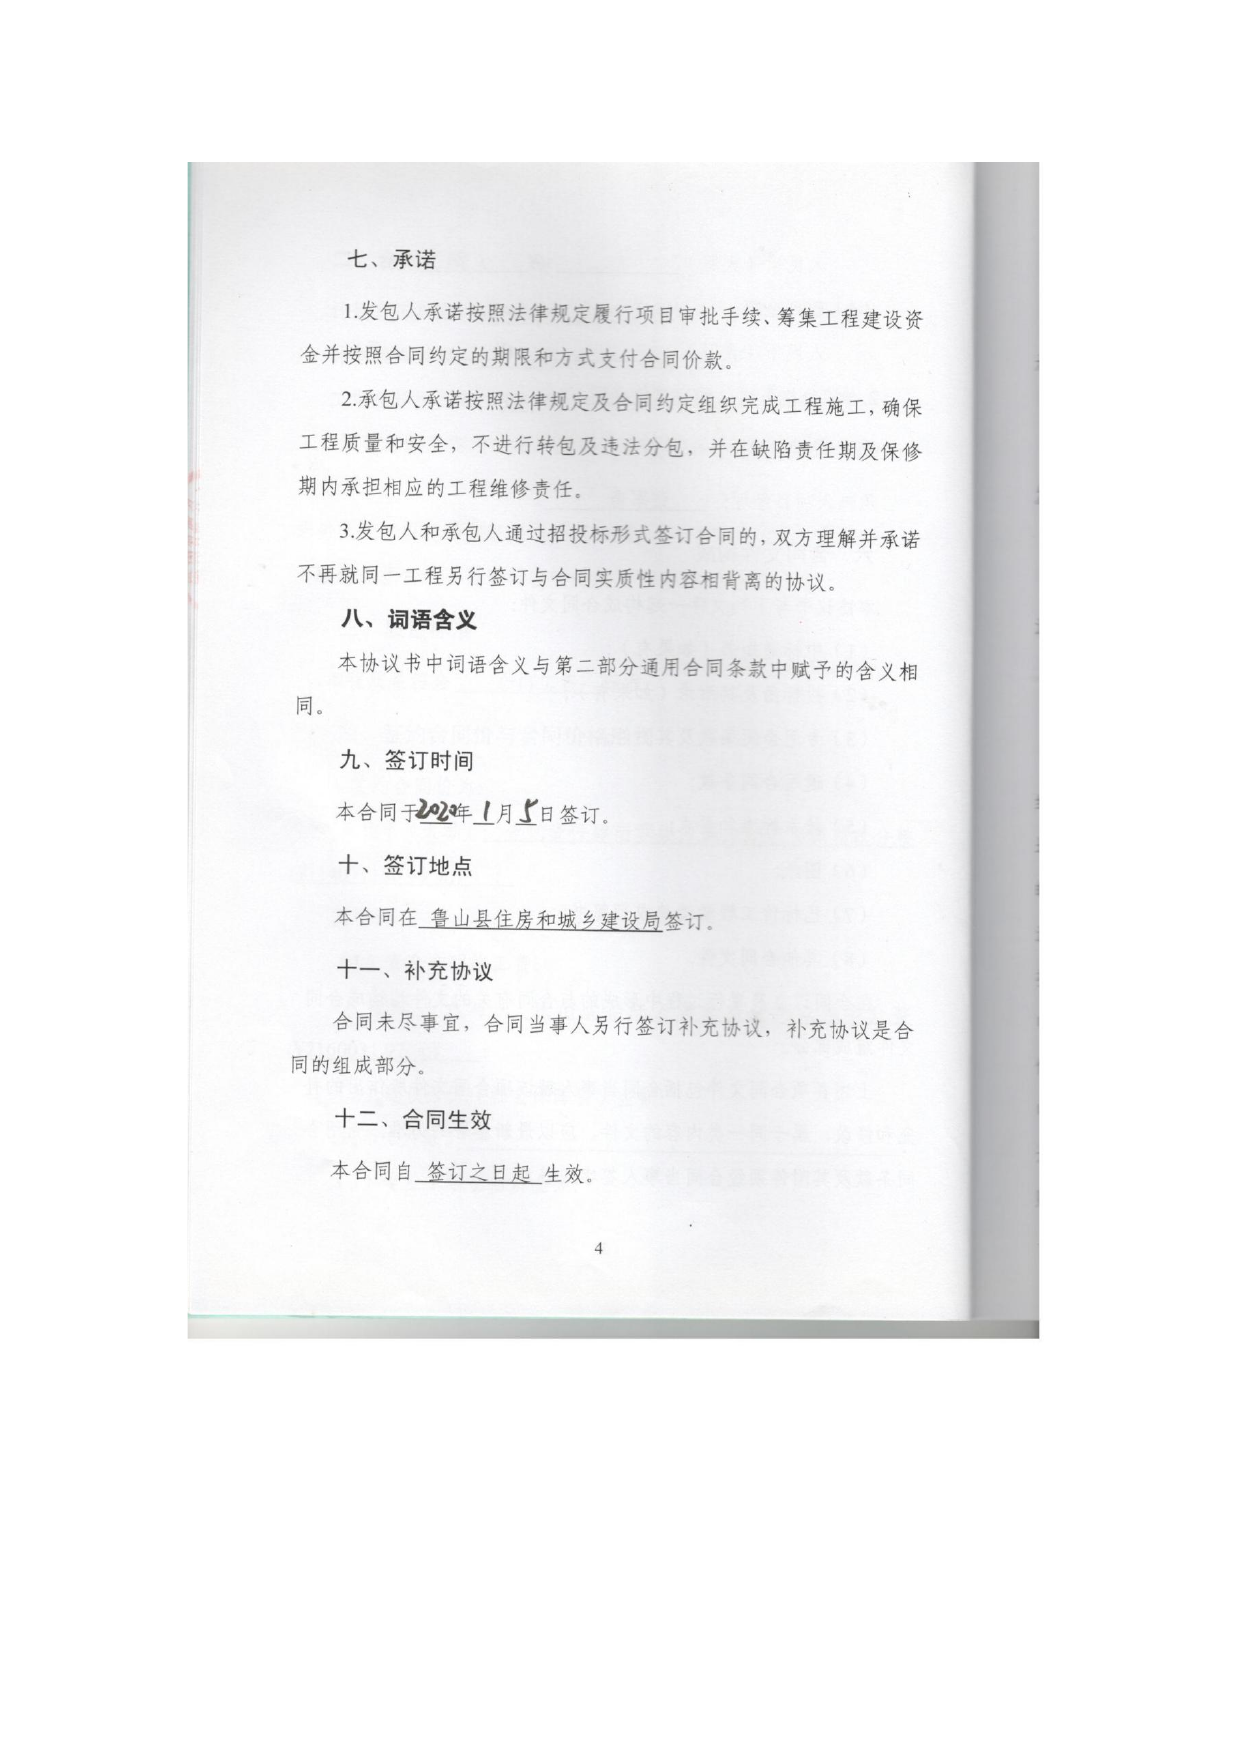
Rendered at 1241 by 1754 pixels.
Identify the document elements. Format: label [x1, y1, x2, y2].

picture [187, 162, 1052, 1351]
